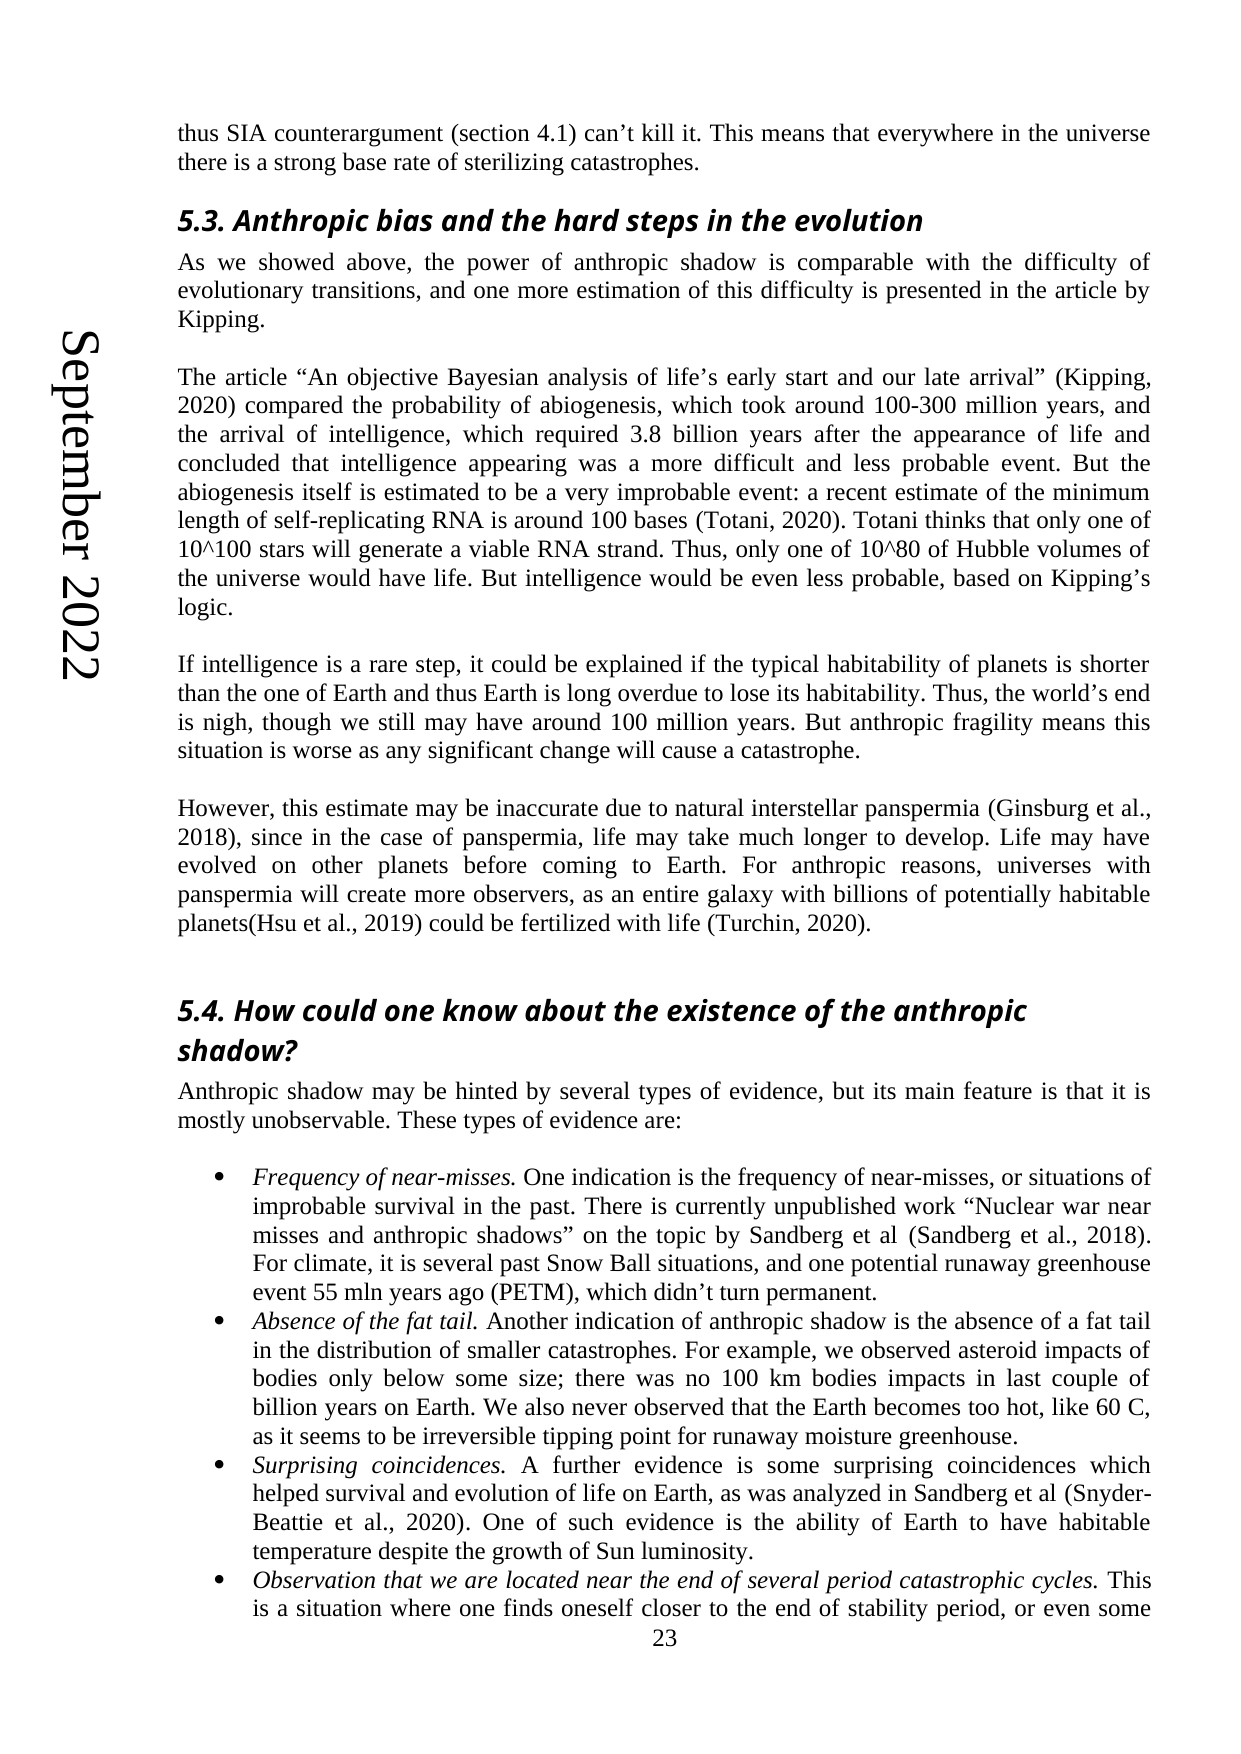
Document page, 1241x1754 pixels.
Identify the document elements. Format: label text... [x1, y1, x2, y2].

list Surprising coincidences. A further evidence is some surprising coincidences which helped survival and evolution of life on Earth, as was analyzed in Sandberg et al (Snyder-Beattie et al., 2020). One of such evidence is the ability of Earth to have habitable temperature despite the growth of Sun luminosity. [215, 1450, 1152, 1565]
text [177, 118, 1152, 176]
subtitle 5.3. Anthropic bias and the hard steps in the evolution [177, 201, 1152, 240]
list Absence of the fat tail. Another indication of anthropic shadow is the absence of a fat tail in the distribution of smaller catastrophes. For example, we observed asteroid impacts of bodies only below some size; there was no 100 km bodies impacts in last couple of billion years on Earth. We also never observed that the Earth becomes too hot, like 60 C, as it seems to be irreversible tipping point for runaway moisture greenhouse. [215, 1306, 1152, 1450]
text However, this estimate may be inaccurate due to natural interstellar panspermia (Ginsburg et al., 2018), since in the case of panspermia, life may take much longer to develop. Life may have evolved on other planets before coming to Earth. For anthropic reasons, universes with panspermia will create more observers, as an entire galaxy with billions of potentially habitable planets(Hsu et al., 2019) could be fertilized with life (Turchin, 2020). [177, 793, 1152, 937]
text Anthropic shadow may be hinted by several types of evidence, but its main feature is that it is mostly unobservable. These types of evidence are: [177, 1076, 1152, 1133]
text If intelligence is a rare step, it could be explained if the typical habitability of planets is shorter than the one of Earth and thus Earth is long overdue to lose its habitability. Thus, the world’s end is nigh, though we still may have around 100 million years. But anthropic fragility means this situation is worse as any significant change will cause a catastrophe. [177, 649, 1152, 764]
text The article “An objective Bayesian analysis of life’s early start and our late arrival” (Kipping, 2020) compared the probability of abiogenesis, which took around 100-300 million years, and the arrival of intelligence, which required 3.8 billion years after the appearance of life and concluded that intelligence appearing was a more difficult and less probable event. But the abiogenesis itself is estimated to be a very improbable event: a recent estimate of the minimum length of self-replicating RNA is around 100 bases (Totani, 2020). Totani thinks that only one of 10^100 stars will generate a viable RNA strand. Thus, only one of 10^80 of Hubble volumes of the universe would have life. But intelligence would be even less probable, based on Kipping’s logic. [177, 362, 1152, 620]
text As we showed above, the power of anthropic shadow is comparable with the difficulty of evolutionary transitions, and one more estimation of this difficulty is presented in the article by Kipping. [177, 247, 1152, 333]
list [215, 1565, 1152, 1622]
subtitle 5.4. How could one know about the existence of the anthropic shadow? [177, 990, 1152, 1070]
list Frequency of near-misses. One indication is the frequency of near-misses, or situations of improbable survival in the past. There is currently unpublished work “Nuclear war near misses and anthropic shadows” on the topic by Sandberg et al (Sandberg et al., 2018). For climate, it is several past Snow Ball situations, and one potential runaway greenhouse event 55 mln years ago (PETM), which didn’t turn permanent. [215, 1162, 1152, 1306]
